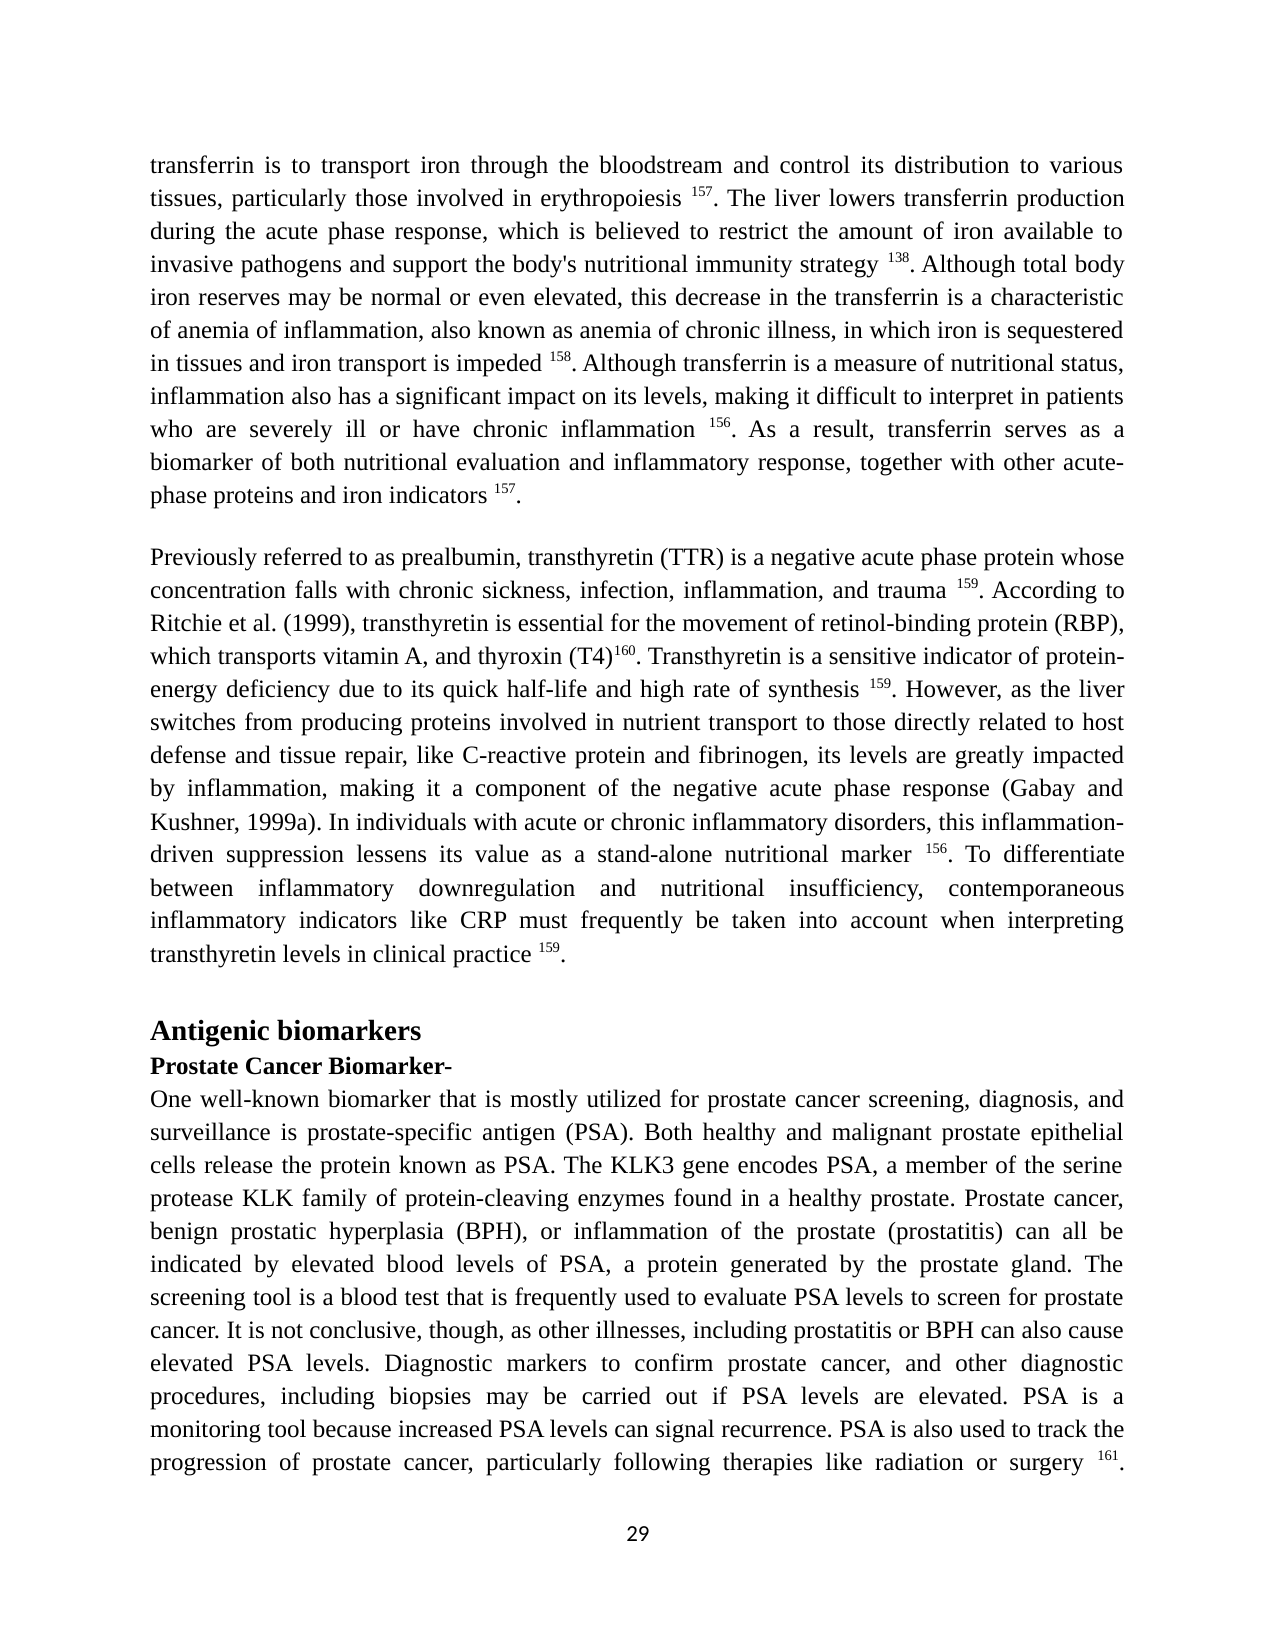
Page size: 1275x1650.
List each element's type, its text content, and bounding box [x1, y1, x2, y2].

text Previously referred to as prealbumin, transthyretin (TTR) is a negative acute phase protein whose concentration falls with chronic sickness, infection, inflammation, and trauma 159. According to Ritchie et al. (1999), transthyretin is essential for the movement of retinol-binding protein (RBP), which transports vitamin A, and thyroxin (T4)160. Transthyretin is a sensitive indicator of protein-energy deficiency due to its quick half-life and high rate of synthesis 159. However, as the liver switches from producing proteins involved in nutrient transport to those directly related to host defense and tissue repair, like C-reactive protein and fibrinogen, its levels are greatly impacted by inflammation, making it a component of the negative acute phase response (Gabay and Kushner, 1999a). In individuals with acute or chronic inflammatory disorders, this inflammation-driven suppression lessens its value as a stand-alone nutritional marker 156. To differentiate between inflammatory downregulation and nutritional insufficiency, contemporaneous inflammatory indicators like CRP must frequently be taken into account when interpreting transthyretin levels in clinical practice 159. [150, 542, 1125, 967]
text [150, 150, 1125, 509]
text Prostate Cancer Biomarker- [150, 1051, 1125, 1080]
subtitle Antigenic biomarkers [150, 1013, 1125, 1047]
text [150, 1084, 1125, 1476]
